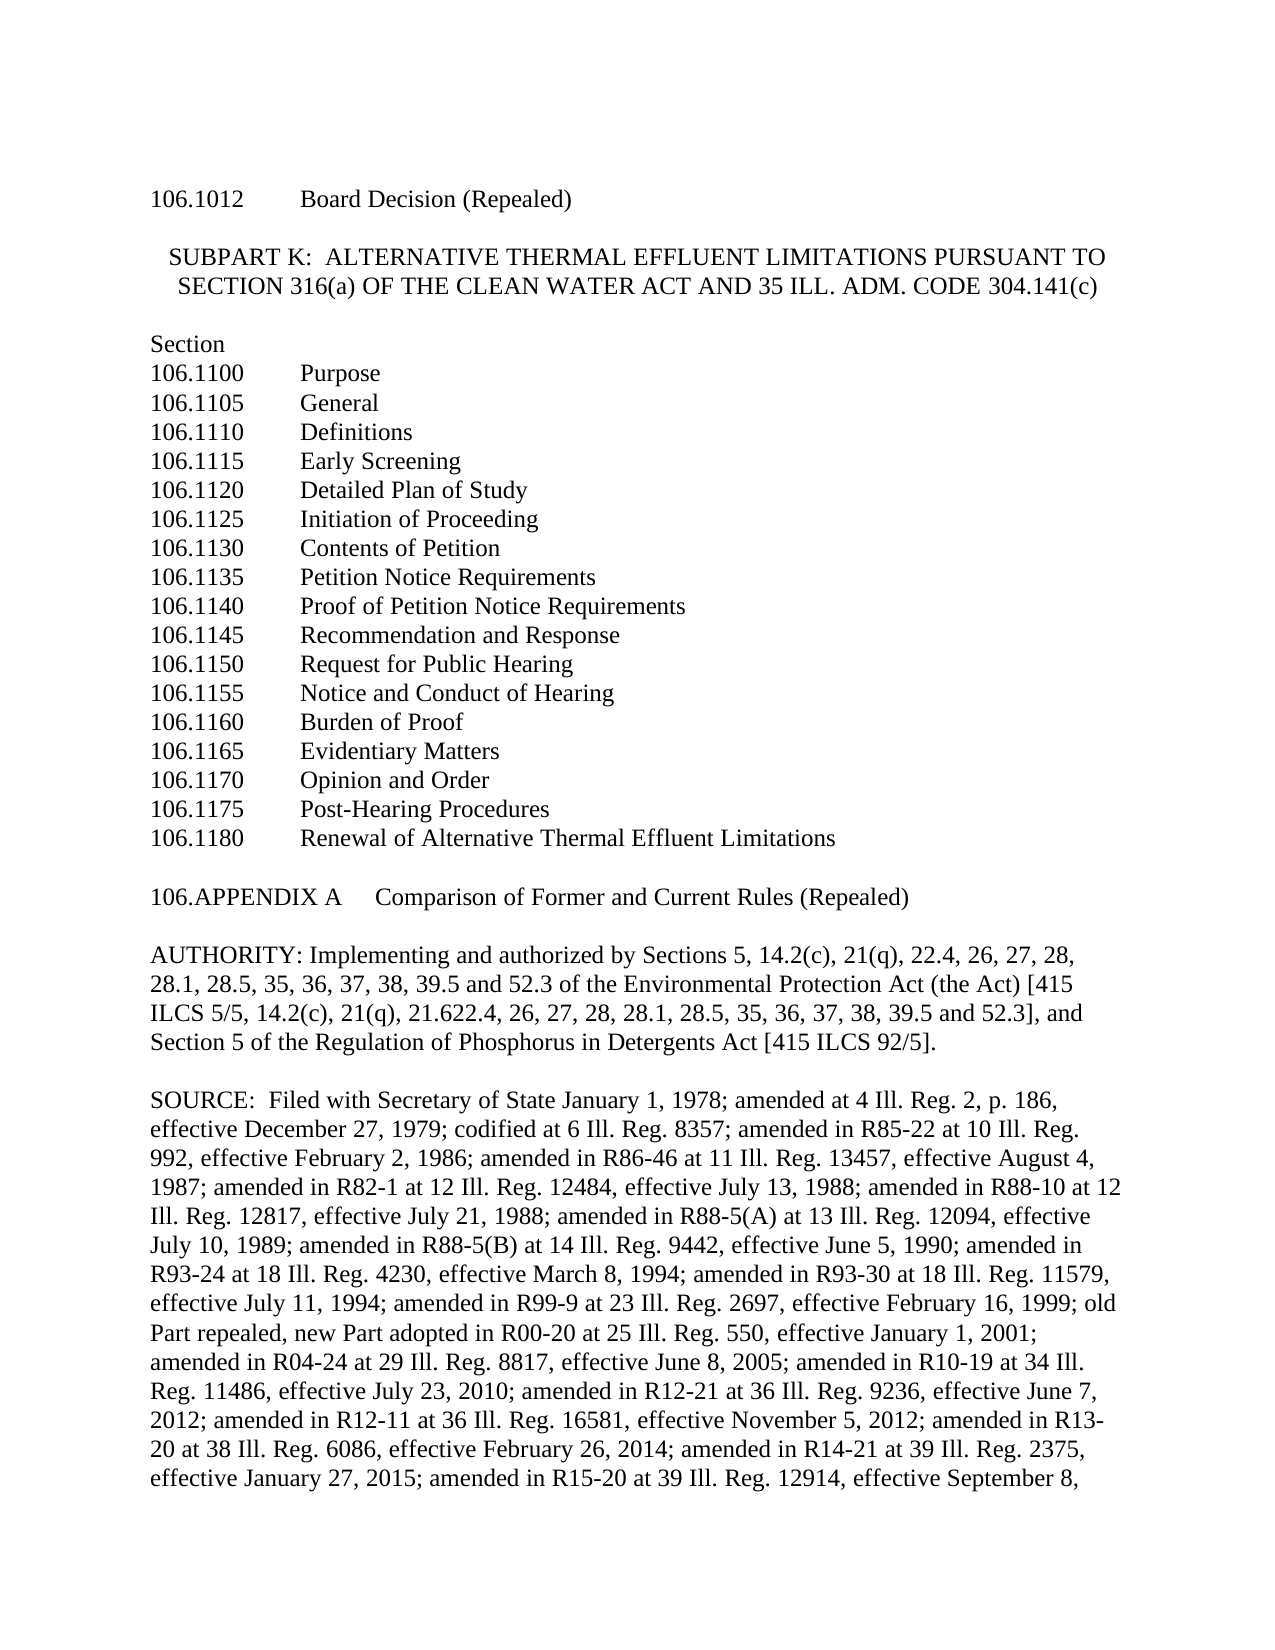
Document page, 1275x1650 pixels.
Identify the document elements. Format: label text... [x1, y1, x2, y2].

text 106.1170 Opinion and Order [150, 765, 1125, 794]
text 106.1012 Board Decision (Repealed) [150, 184, 1125, 213]
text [150, 1085, 1125, 1492]
text 106.1145 Recommendation and Response [150, 620, 1125, 649]
text 106.1150 Request for Public Hearing [150, 649, 1125, 678]
text 106.1125 Initiation of Proceeding [150, 504, 1125, 533]
text 106.1110 Definitions [150, 416, 1125, 446]
text 106.1135 Petition Notice Requirements [150, 562, 1125, 591]
text 106.1165 Evidentiary Matters [150, 736, 1125, 765]
text Section [150, 329, 1125, 358]
text Subpart K: Alternative THERMAL EFFLUENT LIMITATIONS PURSUANT TO SECTION 316(a) OF the CLEAN WATER ACT AND 35 iLL. aDM. CODE 304.141(c) [150, 242, 1125, 300]
text 106.1175 Post-Hearing Procedures [150, 794, 1125, 823]
text 106.1180 Renewal of Alternative Thermal Effluent Limitations [150, 823, 1125, 852]
text 106.1100 Purpose [150, 358, 1125, 387]
text 106.1130 Contents of Petition [150, 533, 1125, 562]
text 106.APPENDIX A Comparison of Former and Current Rules (Repealed) [150, 881, 1125, 911]
text 106.1140 Proof of Petition Notice Requirements [150, 591, 1125, 620]
text 106.1160 Burden of Proof [150, 707, 1125, 736]
text AUTHORITY: Implementing and authorized by Sections 5, 14.2(c), 21(q), 22.4, 26, 27, 28, 28.1, 28.5, 35, 36, 37, 38, 39.5 and 52.3 of the Environmental Protection Act (the Act) [415 ILCS 5/5, 14.2(c), 21(q), 21.622.4, 26, 27, 28, 28.1, 28.5, 35, 36, 37, 38, 39.5 and 52.3], and Section 5 of the Regulation of Phosphorus in Detergents Act [415 ILCS 92/5]. [150, 939, 1125, 1056]
text 106.1155 Notice and Conduct of Hearing [150, 678, 1125, 707]
text 106.1105 General [150, 387, 1125, 416]
text 106.1120 Detailed Plan of Study [150, 474, 1125, 504]
text 106.1115 Early Screening [150, 446, 1125, 474]
